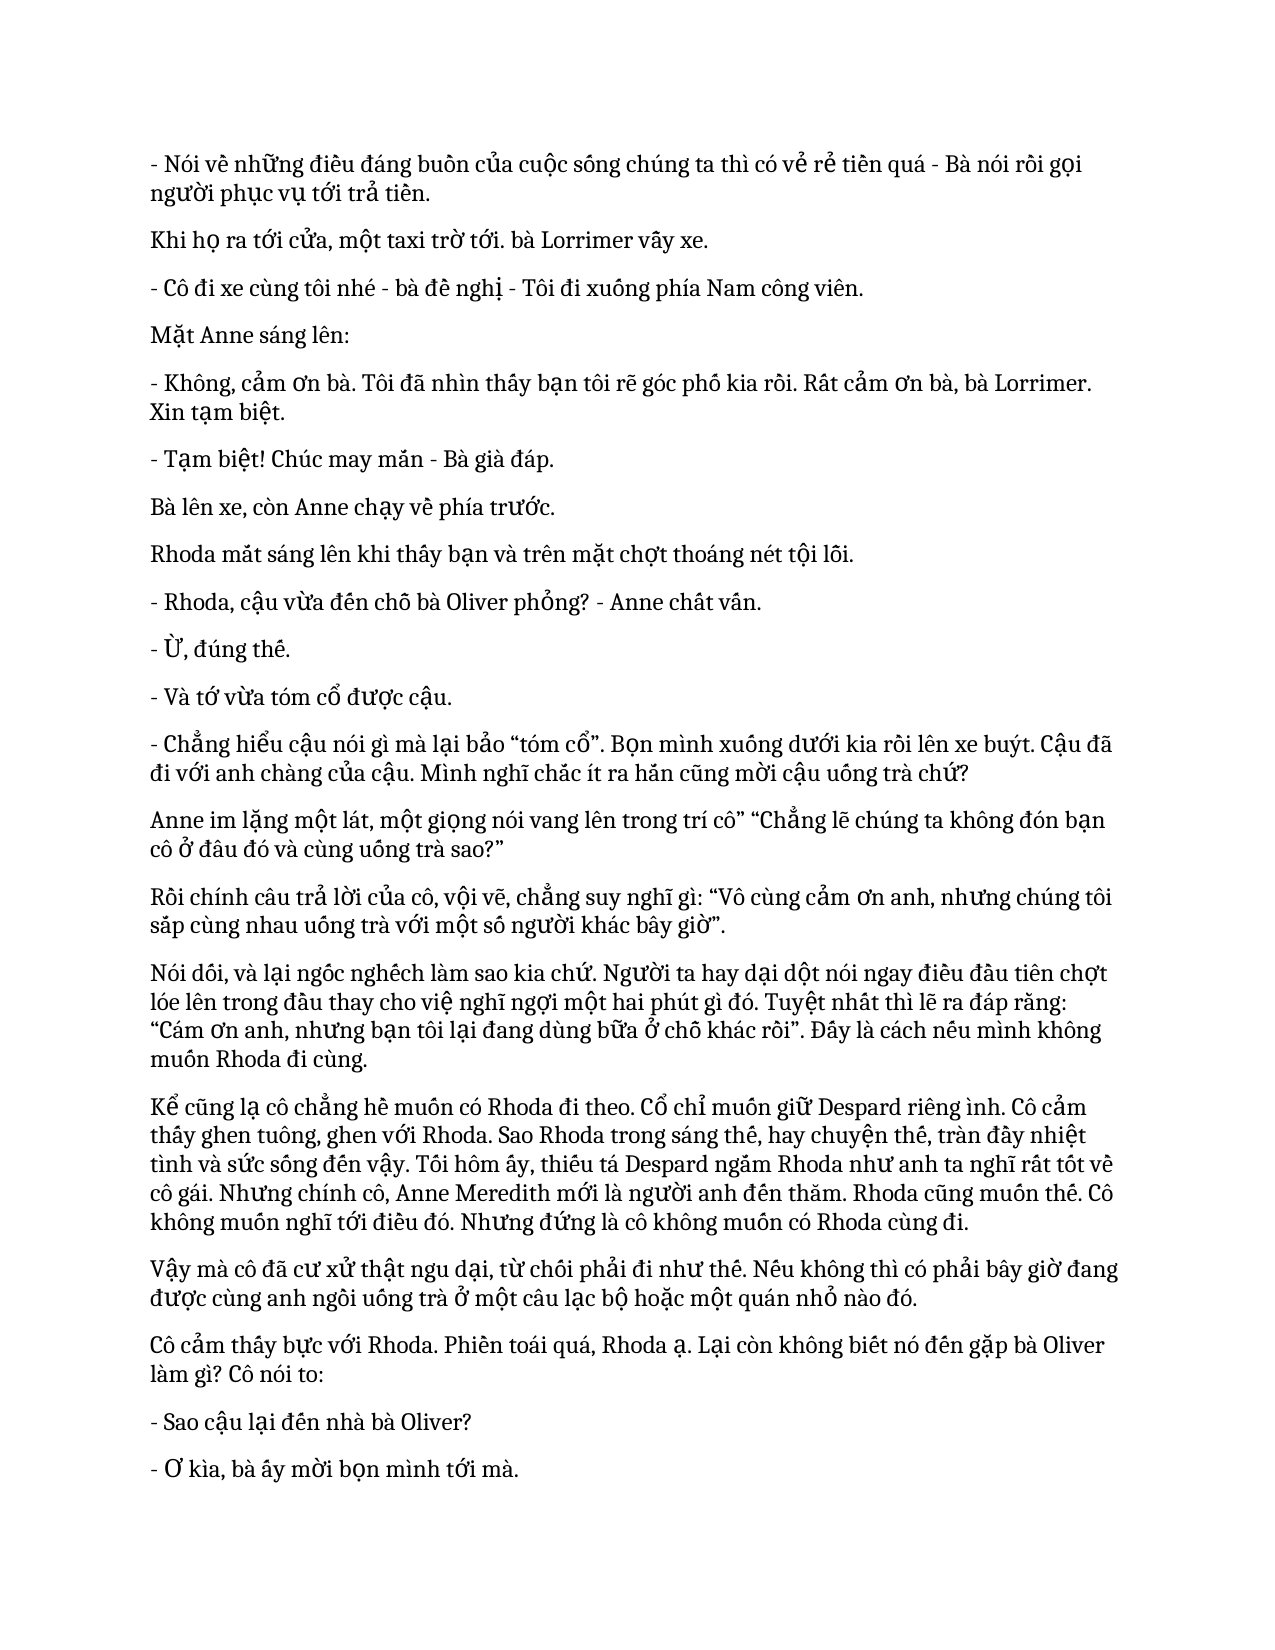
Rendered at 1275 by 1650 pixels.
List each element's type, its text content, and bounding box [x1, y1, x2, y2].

text - Chẳng hiểu cậu nói gì mà lại bảo “tóm cổ”. Bọn mình xuống dưới kia rồi lên xe buýt. Cậu đã đi với anh chàng của cậu. Mình nghĩ chắc ít ra hắn cũng mời cậu uống trà chứ? [150, 730, 1125, 787]
text - Ơ kìa, bà ấy mời bọn mình tới mà. [150, 1455, 1125, 1484]
text Vậy mà cô đã cư xử thật ngu dại, từ chối phải đi như thế. Nếu không thì có phải bây giờ đang được cùng anh ngồi uống trà ở một câu lạc bộ hoặc một quán nhỏ nào đó. [150, 1255, 1125, 1312]
text - Nói về những điều đáng buồn của cuộc sống chúng ta thì có vẻ rẻ tiền quá - Bà nói rồi gọi người phục vụ tới trả tiền. [150, 150, 1125, 207]
text Rhoda mắt sáng lên khi thấy bạn và trên mặt chợt thoáng nét tội lỗi. [150, 540, 1125, 569]
text - Không, cảm ơn bà. Tôi đã nhìn thấy bạn tôi rẽ góc phố kia rồi. Rất cảm ơn bà, bà Lorrimer. Xin tạm biệt. [150, 369, 1125, 426]
text Cô cảm thấy bực với Rhoda. Phiền toái quá, Rhoda ạ. Lại còn không biết nó đến gặp bà Oliver làm gì? Cô nói to: [150, 1331, 1125, 1389]
text Kể cũng lạ cô chẳng hề muốn có Rhoda đi theo. Cổ chỉ muốn giữ Despard riêng ình. Cô cảm thấy ghen tuông, ghen với Rhoda. Sao Rhoda trong sáng thế, hay chuyện thế, tràn đầy nhiệt tình và sức sống đến vậy. Tối hôm ấy, thiếu tá Despard ngắm Rhoda như anh ta nghĩ rất tốt về cô gái. Nhưng chính cô, Anne Meredith mới là người anh đến thăm. Rhoda cũng muốn thế. Cô không muốn nghĩ tới điều đó. Nhưng đứng là cô không muốn có Rhoda cùng đi. [150, 1092, 1125, 1236]
text Nói dối, và lại ngốc nghếch làm sao kia chứ. Người ta hay dại dột nói ngay điều đầu tiên chợt lóe lên trong đầu thay cho việ nghĩ ngợi một hai phút gì đó. Tuyệt nhất thì lẽ ra đáp rằng: “Cám ơn anh, nhưng bạn tôi lại đang dùng bữa ở chỗ khác rồi”. Đấy là cách nếu mình không muốn Rhoda đi cùng. [150, 959, 1125, 1074]
text - Cô đi xe cùng tôi nhé - bà đề nghị - Tôi đi xuống phía Nam công viên. [150, 274, 1125, 302]
text Anne im lặng một lát, một giọng nói vang lên trong trí cô” “Chẳng lẽ chúng ta không đón bạn cô ở đâu đó và cùng uống trà sao?” [150, 806, 1125, 864]
text Bà lên xe, còn Anne chạy về phía trước. [150, 492, 1125, 521]
text - Sao cậu lại đến nhà bà Oliver? [150, 1407, 1125, 1436]
text - Ừ, đúng thế. [150, 635, 1125, 664]
text - Và tớ vừa tóm cổ được cậu. [150, 682, 1125, 711]
text Rồi chính câu trả lời của cô, vội vẽ, chẳng suy nghĩ gì: “Vô cùng cảm ơn anh, nhưng chúng tôi sắp cùng nhau uống trà với một số người khác bây giờ”. [150, 882, 1125, 940]
text Khi họ ra tới cửa, một taxi trờ tới. bà Lorrimer vẫy xe. [150, 226, 1125, 255]
text Mặt Anne sáng lên: [150, 321, 1125, 350]
text - Tạm biệt! Chúc may mắn - Bà già đáp. [150, 445, 1125, 474]
text - Rhoda, cậu vừa đến chỗ bà Oliver phỏng? - Anne chất vấn. [150, 587, 1125, 616]
